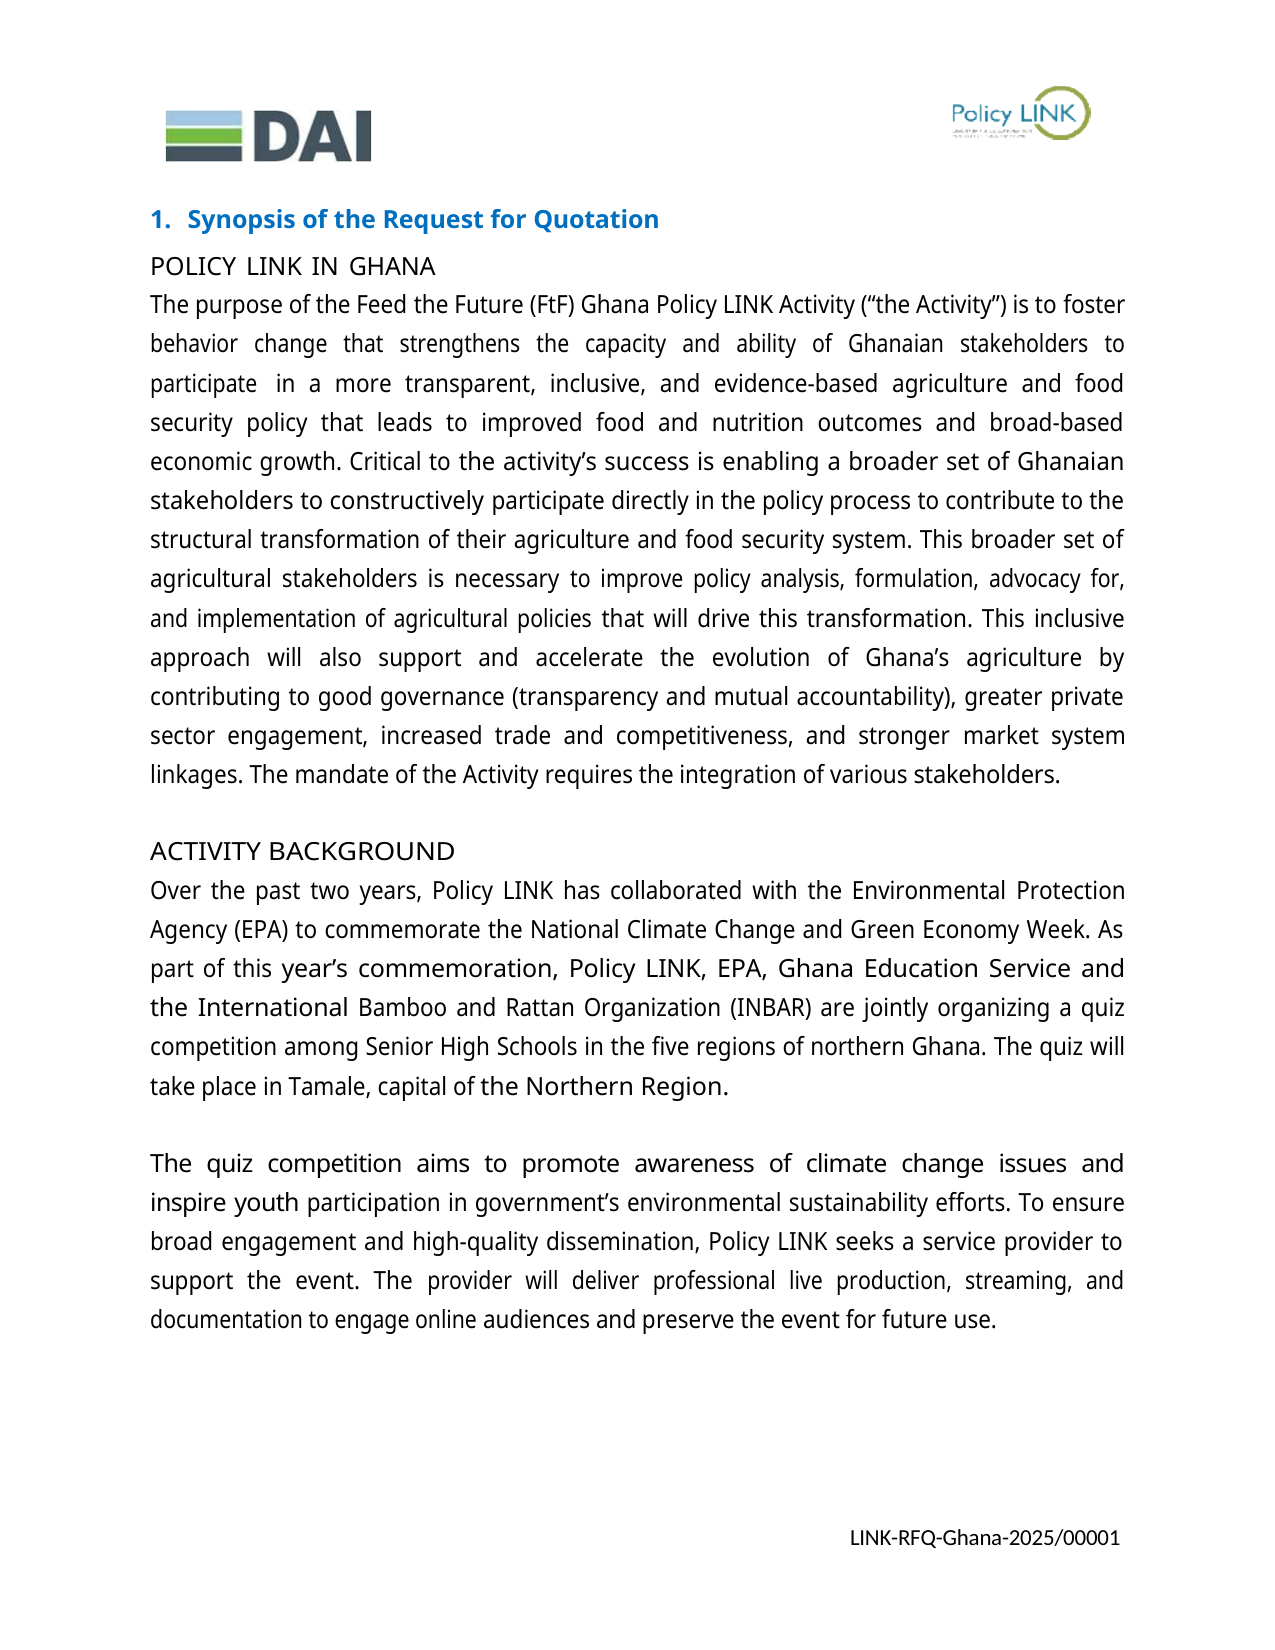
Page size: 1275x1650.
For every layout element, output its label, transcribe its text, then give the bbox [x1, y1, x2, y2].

picture [952, 86, 1091, 140]
text ACTIVITY BACKGROUND [150, 834, 1200, 868]
picture [165, 110, 372, 162]
text POLICY LINK IN GHANA [150, 248, 1200, 282]
text The quiz competition aims to promote awareness of climate change issues and inspire youth participation in government’s environmental sustainability efforts. To ensure broad engagement and high-quality dissemination, Policy LINK seeks a service provider to support the event. The provider will deliver professional live production, streaming, and documentation to engage online audiences and preserve the event for future use. [150, 1145, 1125, 1336]
subtitle Synopsis of the Request for Quotation [150, 202, 1200, 236]
text Over the past two years, Policy LINK has collaborated with the Environmental Protection Agency (EPA) to commemorate the National Climate Change and Green Economy Week. As part of this year’s commemoration, Policy LINK, EPA, Ghana Education Service and the International Bamboo and Rattan Organization (INBAR) are jointly organizing a quiz competition among Senior High Schools in the five regions of northern Ghana. The quiz will take place in Tamale, capital of the Northern Region. [150, 872, 1126, 1102]
text The purpose of the Feed the Future (FtF) Ghana Policy LINK Activity (“the Activity”) is to foster behavior change that strengthens the capacity and ability of Ghanaian stakeholders to participate in a more transparent, inclusive, and evidence-based agriculture and food security policy that leads to improved food and nutrition outcomes and broad-based economic growth. Critical to the activity’s success is enabling a broader set of Ghanaian stakeholders to constructively participate directly in the policy process to contribute to the structural transformation of their agriculture and food security system. This broader set of agricultural stakeholders is necessary to improve policy analysis, formulation, advocacy for, and implementation of agricultural policies that will drive this transformation. This inclusive approach will also support and accelerate the evolution of Ghana’s agriculture by contributing to good governance (transparency and mutual accountability), greater private sector engagement, increased trade and competitiveness, and stronger market system linkages. The mandate of the Activity requires the integration of various stakeholders. [150, 287, 1126, 791]
